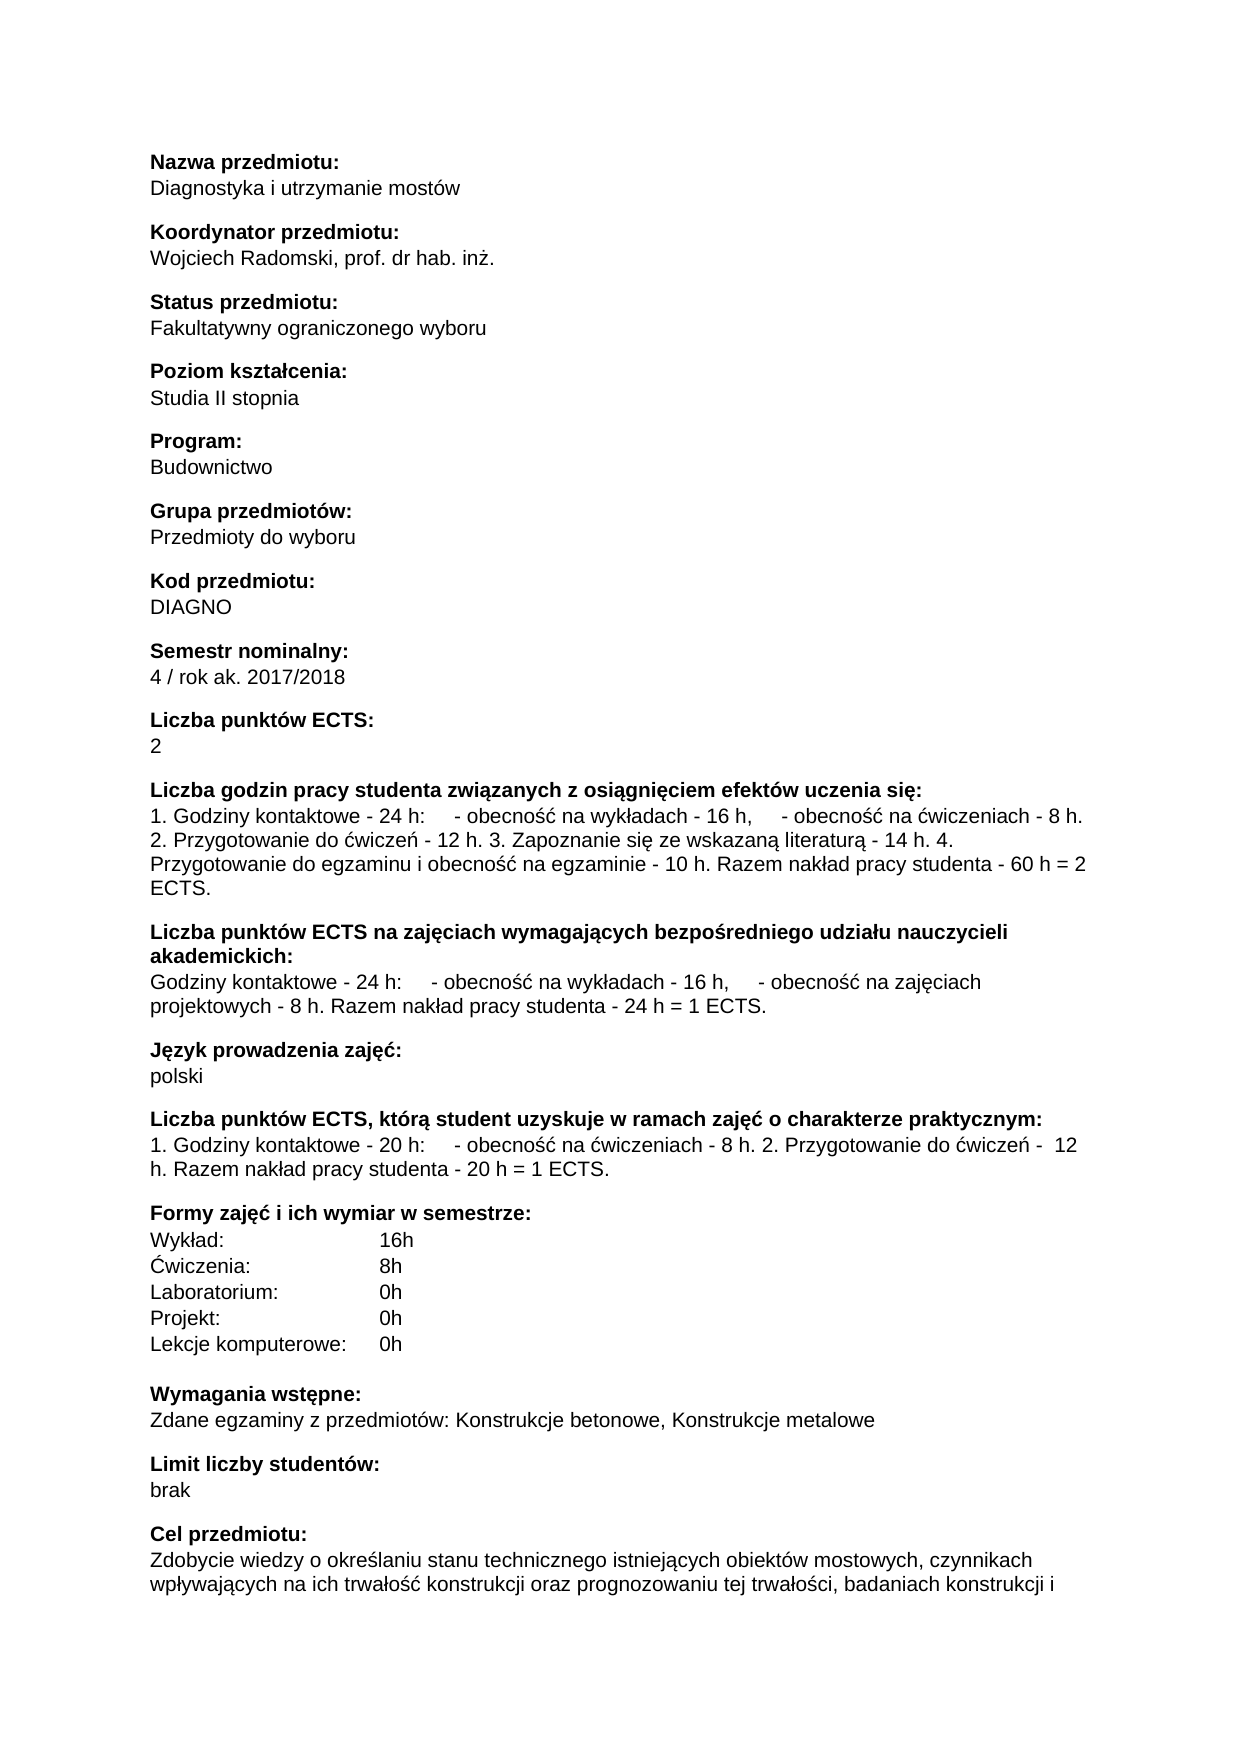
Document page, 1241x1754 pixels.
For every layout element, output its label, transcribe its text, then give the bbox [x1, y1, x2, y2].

text Liczba punktów ECTS, którą student uzyskuje w ramach zajęć o charakterze praktycznym: [150, 1107, 1090, 1131]
text Cel przedmiotu: [150, 1521, 1090, 1545]
text Fakultatywny ograniczonego wyboru [150, 316, 1090, 339]
text polski [150, 1063, 1090, 1087]
text 1. Godziny kontaktowe - 20 h: - obecność na ćwiczeniach - 8 h. 2. Przygotowanie do ćwiczeń - 12 h. Razem nakład pracy studenta - 20 h = 1 ECTS. [150, 1133, 1090, 1181]
text DIAGNO [150, 595, 1090, 619]
text Godziny kontaktowe - 24 h: - obecność na wykładach - 16 h, - obecność na zajęciach projektowych - 8 h. Razem nakład pracy studenta - 24 h = 1 ECTS. [150, 970, 1090, 1018]
text Kod przedmiotu: [150, 569, 1090, 593]
text 4 / rok ak. 2017/2018 [150, 664, 1090, 688]
text Koordynator przedmiotu: [150, 220, 1090, 244]
text Status przedmiotu: [150, 289, 1090, 313]
text Wymagania wstępne: [150, 1382, 1090, 1406]
text Nazwa przedmiotu: [150, 150, 1090, 174]
text Grupa przedmiotów: [150, 499, 1090, 523]
table_cell 8h [369, 1252, 597, 1278]
table_cell Lekcje komputerowe: [140, 1332, 367, 1356]
table_header 16h [369, 1228, 597, 1252]
text Zdane egzaminy z przedmiotów: Konstrukcje betonowe, Konstrukcje metalowe [150, 1408, 1090, 1432]
text Liczba godzin pracy studenta związanych z osiągnięciem efektów uczenia się: [150, 778, 1090, 802]
table_header Wykład: [140, 1228, 367, 1252]
text Liczba punktów ECTS na zajęciach wymagających bezpośredniego udziału nauczycieli akademickich: [150, 920, 1090, 968]
table_cell Laboratorium: [140, 1280, 367, 1304]
table_cell Projekt: [140, 1306, 367, 1330]
text Język prowadzenia zajęć: [150, 1037, 1090, 1061]
text Liczba punktów ECTS: [150, 708, 1090, 732]
text Semestr nominalny: [150, 638, 1090, 662]
text Wojciech Radomski, prof. dr hab. inż. [150, 246, 1090, 270]
text 2 [150, 734, 1090, 758]
text 1. Godziny kontaktowe - 24 h: - obecność na wykładach - 16 h, - obecność na ćwiczeniach - 8 h. 2. Przygotowanie do ćwiczeń - 12 h. 3. Zapoznanie się ze wskazaną literaturą - 14 h. 4. Przygotowanie do egzaminu i obecność na egzaminie - 10 h. Razem nakład pracy studenta - 60 h = 2 ECTS. [150, 804, 1090, 900]
text Program: [150, 429, 1090, 453]
text brak [150, 1478, 1090, 1502]
text Studia II stopnia [150, 385, 1090, 409]
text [150, 1547, 1090, 1595]
table_cell 0h [369, 1304, 597, 1330]
table_cell Ćwiczenia: [140, 1254, 367, 1278]
text Formy zajęć i ich wymiar w semestrze: [150, 1201, 1090, 1225]
text Diagnostyka i utrzymanie mostów [150, 176, 1090, 200]
text Przedmioty do wyboru [150, 525, 1090, 549]
text Budownictwo [150, 455, 1090, 479]
table_cell 0h [369, 1330, 597, 1356]
text Poziom kształcenia: [150, 359, 1090, 383]
table_cell 0h [369, 1278, 597, 1304]
text Limit liczby studentów: [150, 1452, 1090, 1476]
